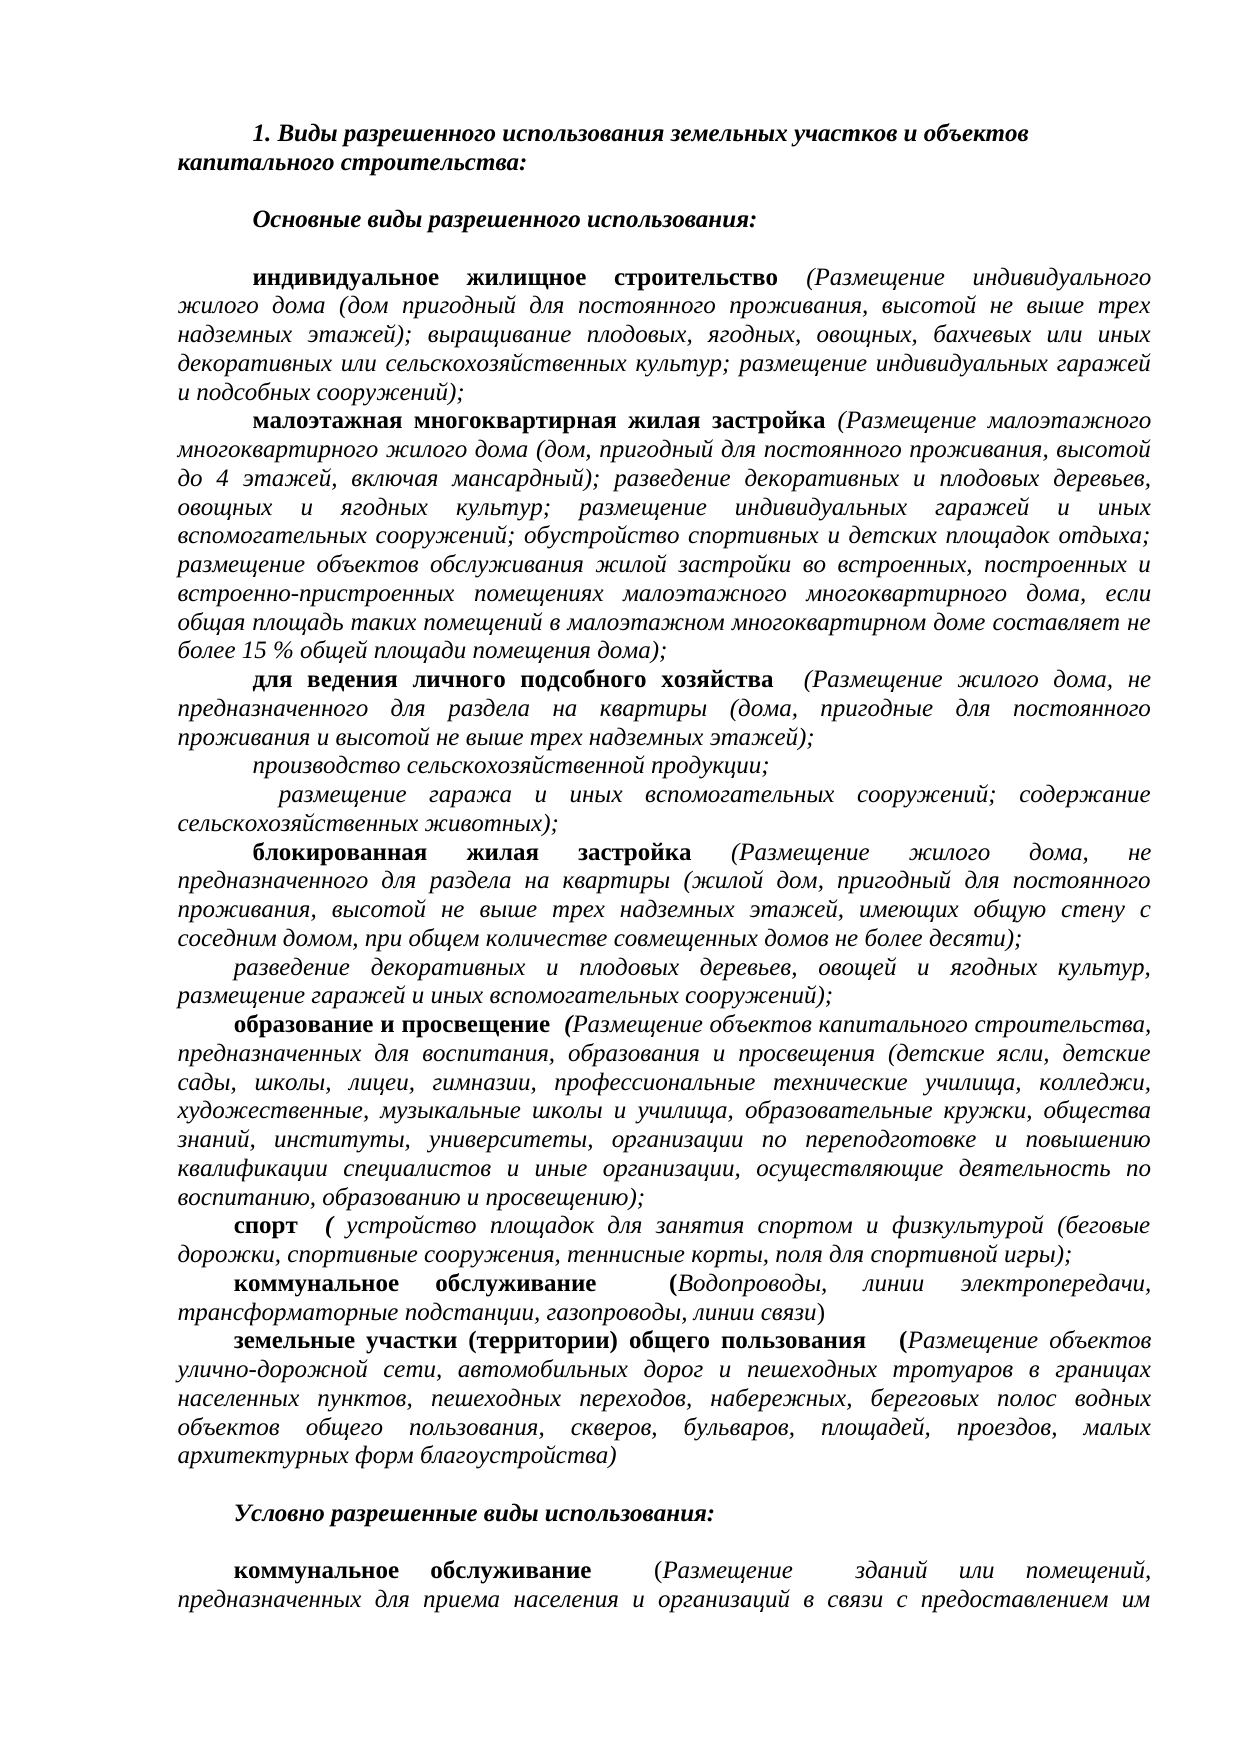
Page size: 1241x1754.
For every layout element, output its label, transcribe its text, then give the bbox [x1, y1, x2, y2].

text Основные виды разрешенного использования: [177, 204, 1152, 233]
text Условно разрешенные виды использования: [177, 1498, 1152, 1527]
text спорт ( устройство площадок для занятия спортом и физкультурой (беговые дорожки, спортивные сооружения, теннисные корты, поля для спортивной игры); [177, 1211, 1152, 1268]
text блокированная жилая застройка (Размещение жилого дома, не предназначенного для раздела на квартиры (жилой дом, пригодный для постоянного проживания, высотой не выше трех надземных этажей, имеющих общую стену с соседним домом, при общем количестве совмещенных домов не более десяти); [177, 837, 1152, 952]
text размещение гаража и иных вспомогательных сооружений; содержание сельскохозяйственных животных); [177, 779, 1152, 837]
text коммунальное обслуживание (Водопроводы, линии электропередачи, трансформаторные подстанции, газопроводы, линии связи) [177, 1268, 1152, 1326]
text для ведения личного подсобного хозяйства (Размещение жилого дома, не предназначенного для раздела на квартиры (дома, пригодные для постоянного проживания и высотой не выше трех надземных этажей); [177, 664, 1152, 751]
text производство сельскохозяйственной продукции; [177, 751, 1152, 779]
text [177, 1556, 1152, 1613]
text 1. Виды разрешенного использования земельных участков и объектов капитального строительства: [177, 118, 1152, 176]
text разведение декоративных и плодовых деревьев, овощей и ягодных культур, размещение гаражей и иных вспомогательных сооружений); [177, 952, 1152, 1009]
text малоэтажная многоквартирная жилая застройка (Размещение малоэтажного многоквартирного жилого дома (дом, пригодный для постоянного проживания, высотой до 4 этажей, включая мансардный); разведение декоративных и плодовых деревьев, овощных и ягодных культур; размещение индивидуальных гаражей и иных вспомогательных сооружений; обустройство спортивных и детских площадок отдыха; размещение объектов обслуживания жилой застройки во встроенных, построенных и встроенно-пристроенных помещениях малоэтажного многоквартирного дома, если общая площадь таких помещений в малоэтажном многоквартирном доме составляет не более 15 % общей площади помещения дома); [177, 406, 1152, 664]
text земельные участки (территории) общего пользования (Размещение объектов улично-дорожной сети, автомобильных дорог и пешеходных тротуаров в границах населенных пунктов, пешеходных переходов, набережных, береговых полос водных объектов общего пользования, скверов, бульваров, площадей, проездов, малых архитектурных форм благоустройства) [177, 1326, 1152, 1469]
text образование и просвещение (Размещение объектов капитального строительства, предназначенных для воспитания, образования и просвещения (детские ясли, детские сады, школы, лицеи, гимназии, профессиональные технические училища, колледжи, художественные, музыкальные школы и училища, образовательные кружки, общества знаний, институты, университеты, организации по переподготовке и повышению квалификации специалистов и иные организации, осуществляющие деятельность по воспитанию, образованию и просвещению); [177, 1009, 1152, 1211]
text индивидуальное жилищное строительство (Размещение индивидуального жилого дома (дом пригодный для постоянного проживания, высотой не выше трех надземных этажей); выращивание плодовых, ягодных, овощных, бахчевых или иных декоративных или сельскохозяйственных культур; размещение индивидуальных гаражей и подсобных сооружений); [177, 262, 1152, 406]
